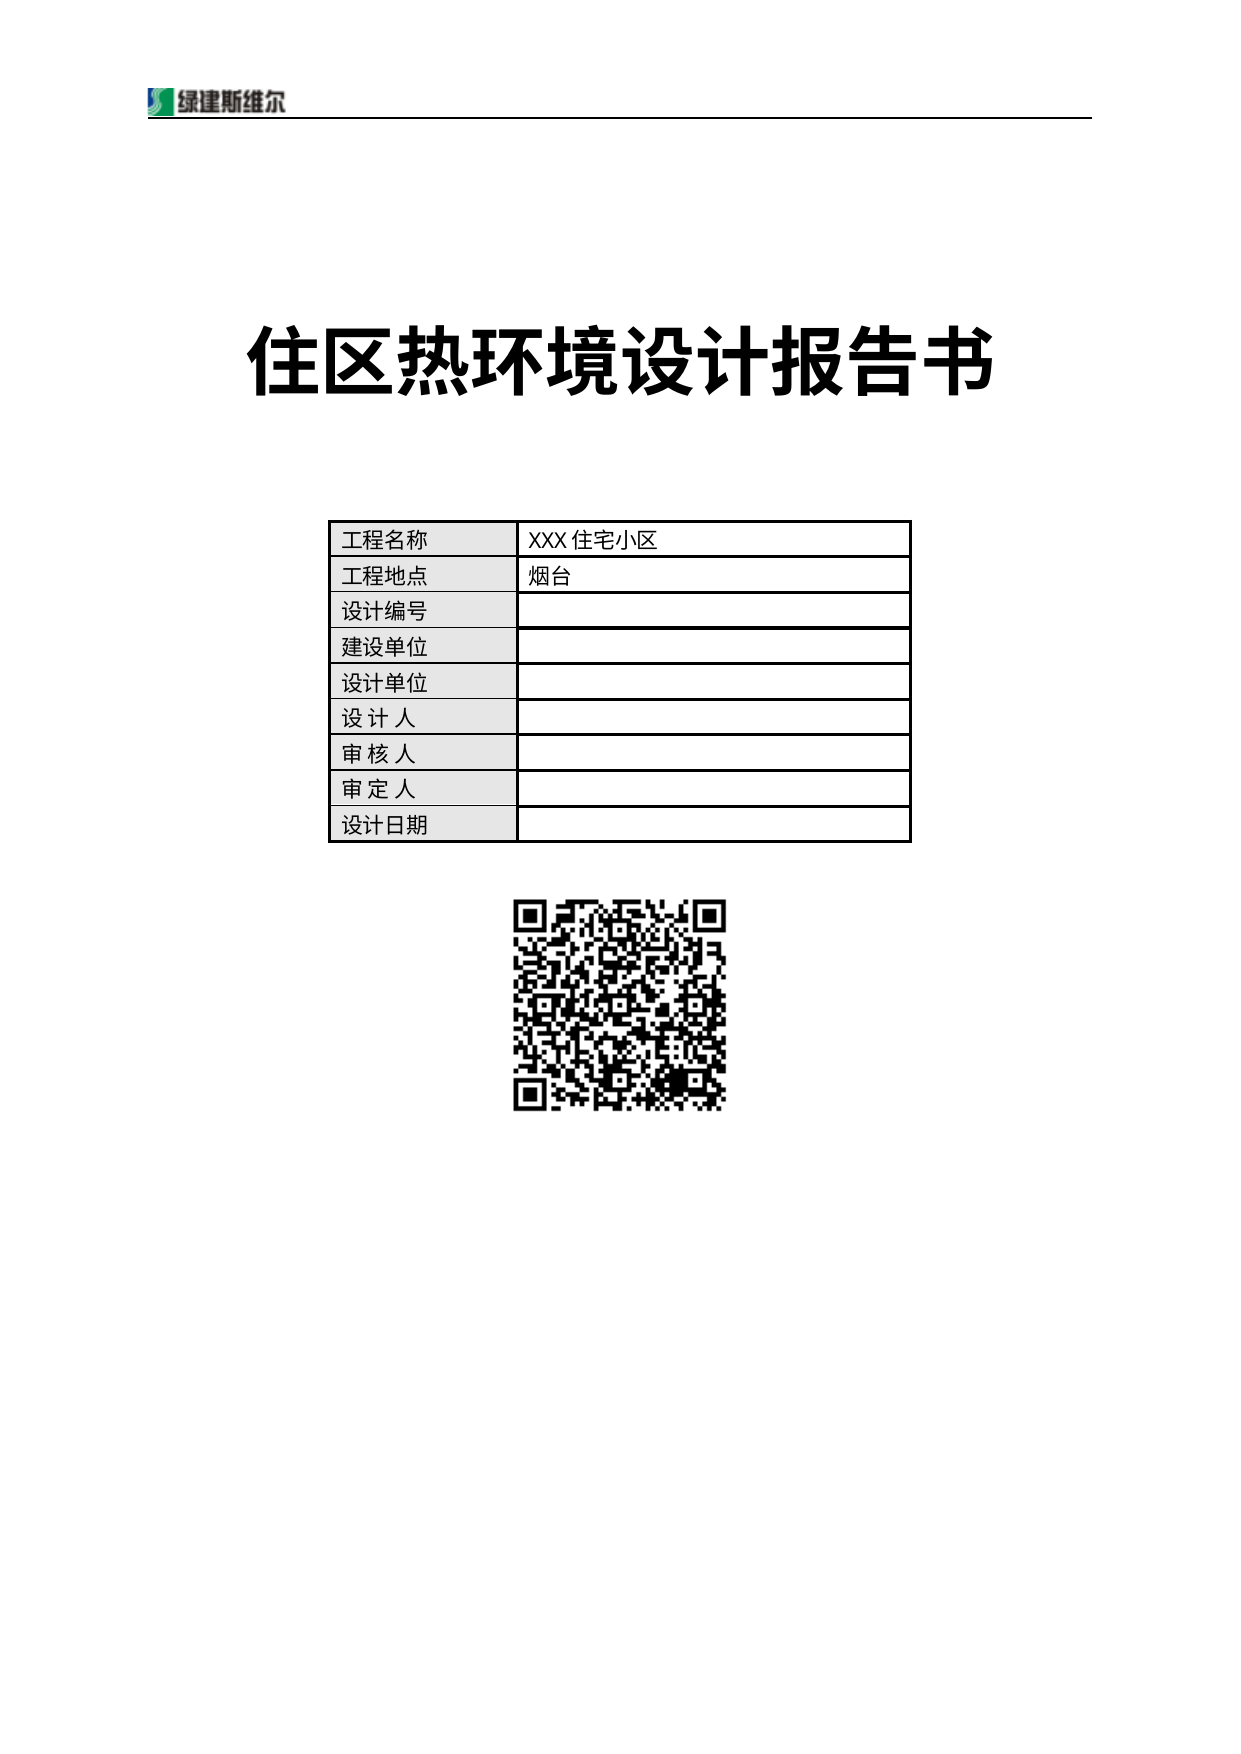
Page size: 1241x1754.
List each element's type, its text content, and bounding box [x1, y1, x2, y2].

table_cell 建设单位 [331, 628, 516, 662]
table_cell [519, 736, 909, 769]
table_cell [519, 594, 909, 626]
table_header XXX住宅小区 [519, 523, 909, 555]
table_cell 审 核 人 [331, 735, 516, 769]
picture [496, 881, 745, 1130]
table_cell [519, 772, 909, 804]
table_cell 设计单位 [331, 664, 516, 698]
table_cell 烟台 [519, 558, 909, 591]
table_cell [519, 665, 909, 698]
table_cell 工程地点 [331, 557, 516, 591]
table_cell 设计编号 [331, 592, 516, 626]
picture [147, 88, 289, 116]
table_cell 设计日期 [331, 806, 516, 840]
table_cell [519, 630, 909, 662]
text 住区热环境设计报告书 [148, 292, 1092, 422]
table_header 工程名称 [331, 523, 516, 555]
table_cell 审 定 人 [331, 771, 516, 804]
table_cell [519, 701, 909, 733]
table_cell [519, 808, 909, 840]
table_cell 设 计 人 [331, 699, 516, 733]
